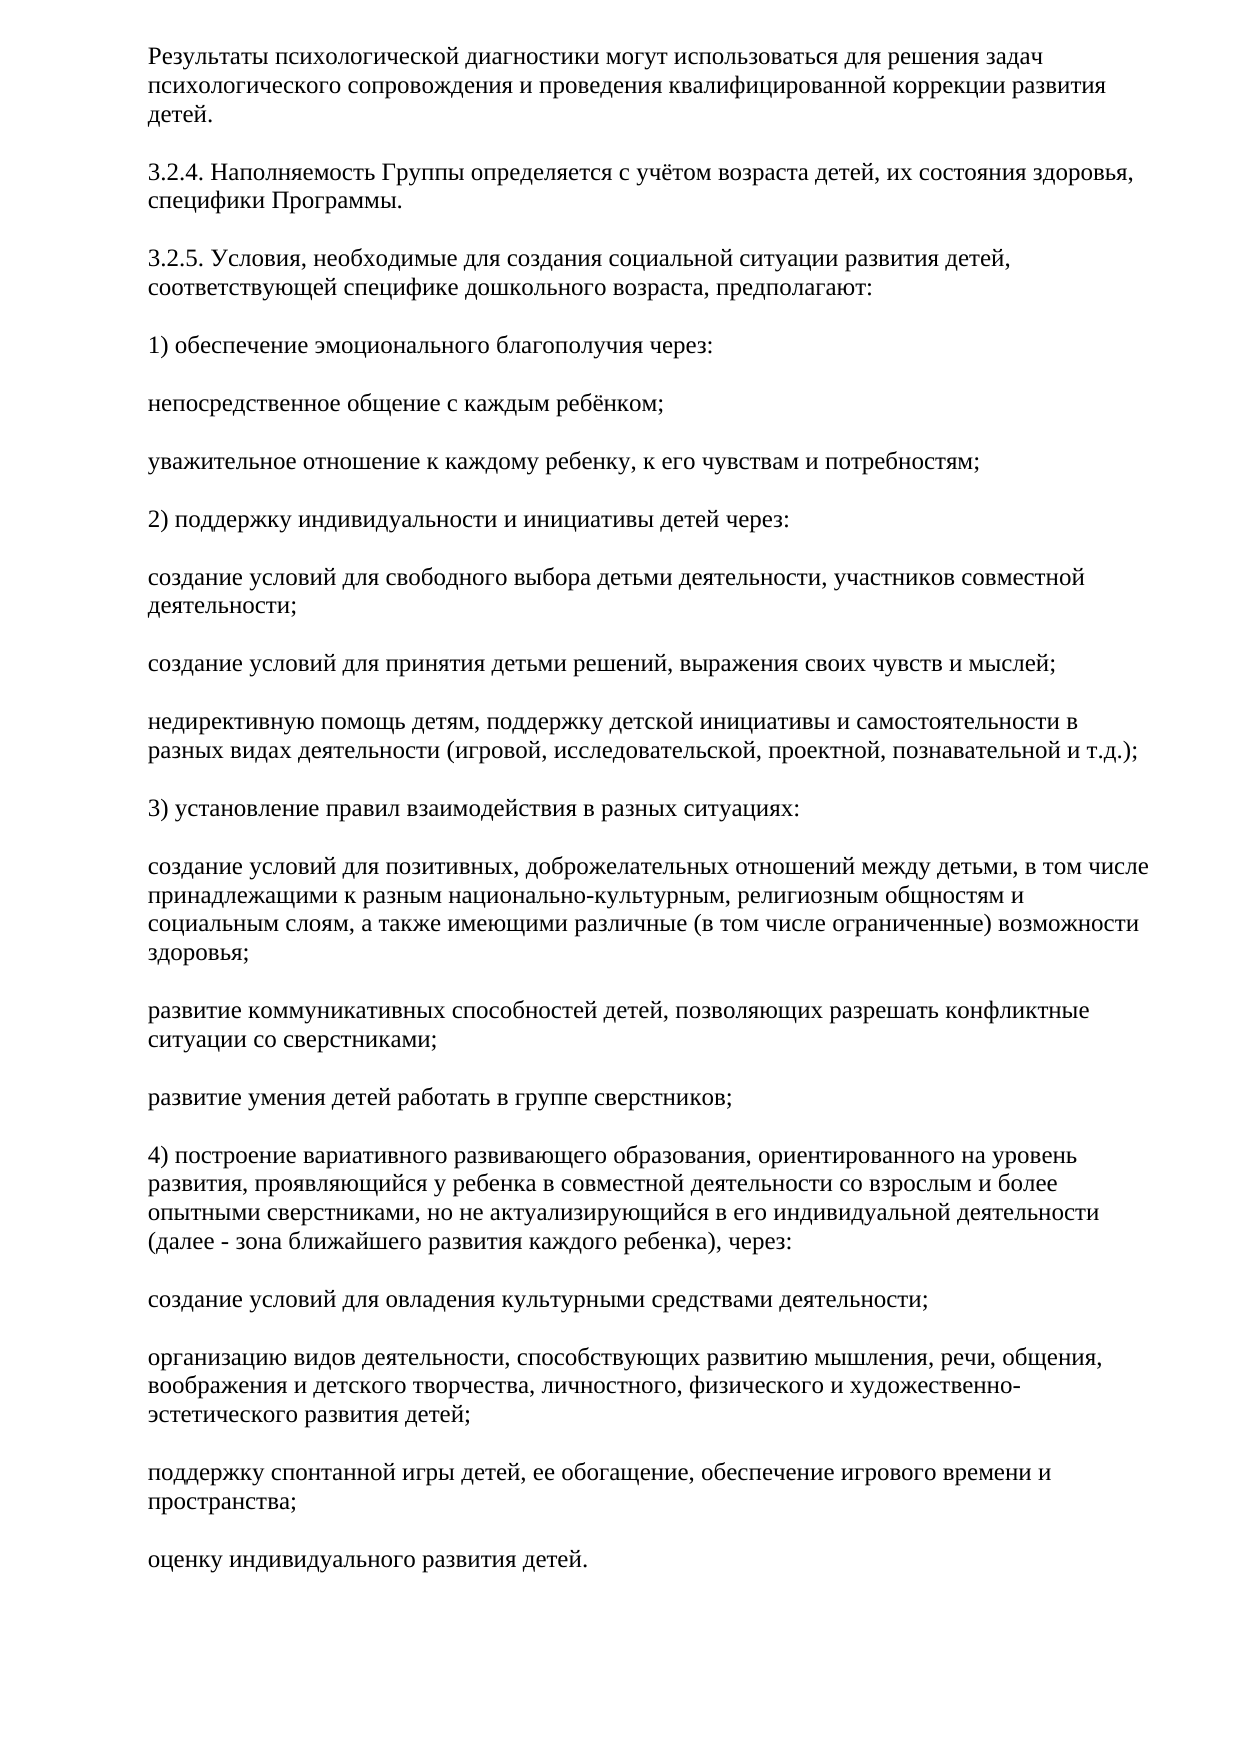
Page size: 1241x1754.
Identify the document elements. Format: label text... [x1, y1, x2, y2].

text развитие коммуникативных способностей детей, позволяющих разрешать конфликтные ситуации со сверстниками; [148, 995, 1152, 1053]
text 3) установление правил взаимодействия в разных ситуациях: [148, 793, 1152, 822]
text 3.2.5. Условия, необходимые для создания социальной ситуации развития детей, соответствующей специфике дошкольного возраста, предполагают: [148, 243, 1152, 301]
text 4) построение вариативного развивающего образования, ориентированного на уровень развития, проявляющийся у ребенка в совместной деятельности со взрослым и более опытными сверстниками, но не актуализирующийся в его индивидуальной деятельности (далее - зона ближайшего развития каждого ребенка), через: [148, 1140, 1152, 1255]
text создание условий для свободного выбора детьми деятельности, участников совместной деятельности; [148, 562, 1152, 619]
text поддержку спонтанной игры детей, ее обогащение, обеспечение игрового времени и пространства; [148, 1457, 1152, 1515]
text оценку индивидуального развития детей. [148, 1544, 1152, 1573]
text 1) обеспечение эмоционального благополучия через: [148, 330, 1152, 359]
text развитие умения детей работать в группе сверстников; [148, 1082, 1152, 1111]
text 3.2.4. Наполняемость Группы определяется с учётом возраста детей, их состояния здоровья, специфики Программы. [148, 157, 1152, 214]
text 2) поддержку индивидуальности и инициативы детей через: [148, 504, 1152, 533]
text Результаты психологической диагностики могут использоваться для решения задач психологического сопровождения и проведения квалифицированной коррекции развития детей. [148, 41, 1152, 128]
text недирективную помощь детям, поддержку детской инициативы и самостоятельности в разных видах деятельности (игровой, исследовательской, проектной, познавательной и т.д.); [148, 706, 1152, 764]
text организацию видов деятельности, способствующих развитию мышления, речи, общения, воображения и детского творчества, личностного, физического и художественно-эстетического развития детей; [148, 1342, 1152, 1428]
text создание условий для овладения культурными средствами деятельности; [148, 1284, 1152, 1313]
text непосредственное общение с каждым ребёнком; [148, 388, 1152, 417]
text создание условий для позитивных, доброжелательных отношений между детьми, в том числе принадлежащими к разным национально-культурным, религиозным общностям и социальным слоям, а также имеющими различные (в том числе ограниченные) возможности здоровья; [148, 851, 1152, 966]
text создание условий для принятия детьми решений, выражения своих чувств и мыслей; [148, 648, 1152, 677]
text уважительное отношение к каждому ребенку, к его чувствам и потребностям; [148, 446, 1152, 475]
